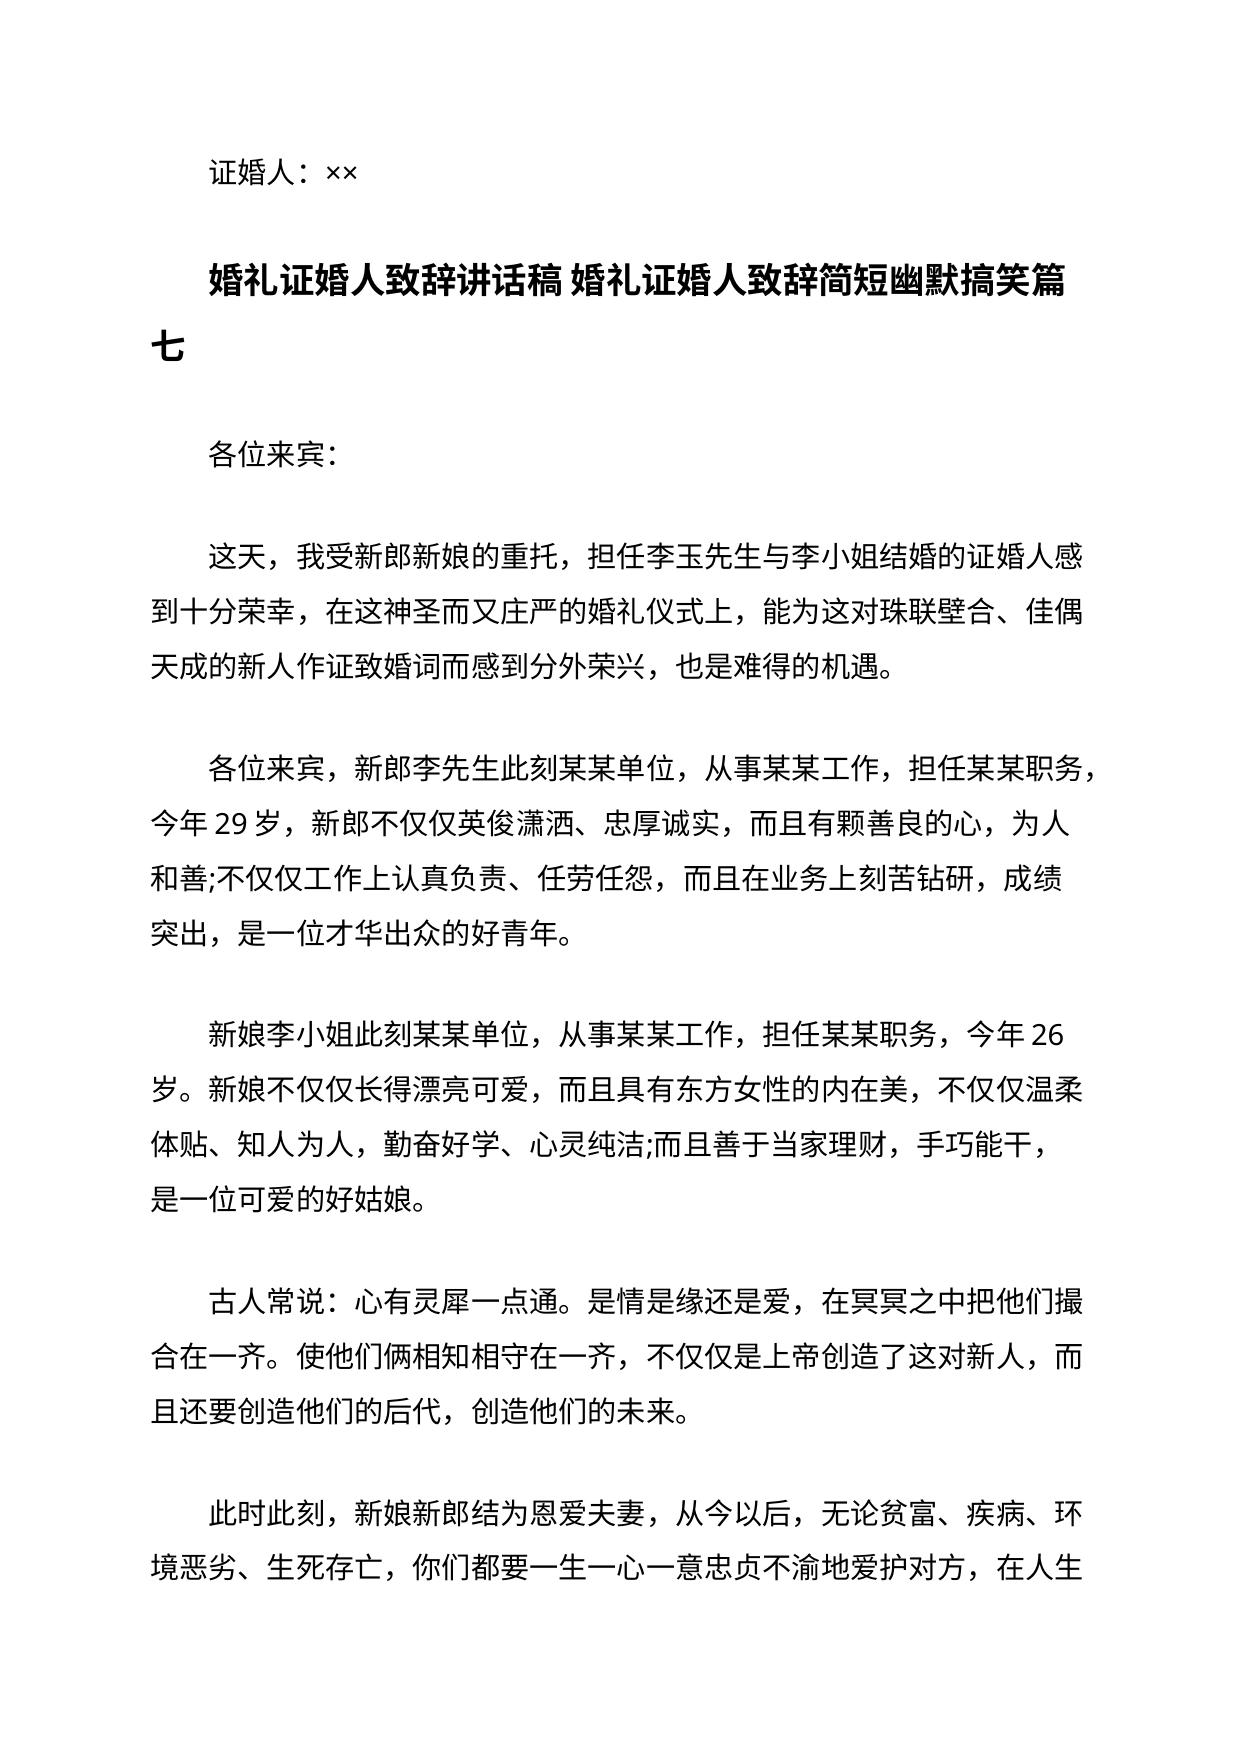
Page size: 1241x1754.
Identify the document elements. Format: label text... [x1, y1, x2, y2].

text 新娘李小姐此刻某某单位，从事某某工作，担任某某职务，今年26岁。新娘不仅仅长得漂亮可爱，而且具有东方女性的内在美，不仅仅温柔体贴、知人为人，勤奋好学、心灵纯洁;而且善于当家理财，手巧能干，是一位可爱的好姑娘。 [150, 1012, 1090, 1219]
text 证婚人：×× [150, 150, 1090, 192]
text 这天，我受新郎新娘的重托，担任李玉先生与李小姐结婚的证婚人感到十分荣幸，在这神圣而又庄严的婚礼仪式上，能为这对珠联壁合、佳偶天成的新人作证致婚词而感到分外荣兴，也是难得的机遇。 [150, 534, 1090, 686]
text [150, 1490, 1090, 1587]
text 各位来宾，新郎李先生此刻某某单位，从事某某工作，担任某某职务，今年29岁，新郎不仅仅英俊潇洒、忠厚诚实，而且有颗善良的心，为人和善;不仅仅工作上认真负责、任劳任怨，而且在业务上刻苦钻研，成绩突出，是一位才华出众的好青年。 [150, 745, 1090, 952]
text 婚礼证婚人致辞讲话稿 婚礼证婚人致辞简短幽默搞笑篇七 [150, 252, 1090, 370]
text 各位来宾： [150, 432, 1090, 474]
text 古人常说：心有灵犀一点通。是情是缘还是爱，在冥冥之中把他们撮合在一齐。使他们俩相知相守在一齐，不仅仅是上帝创造了这对新人，而且还要创造他们的后代，创造他们的未来。 [150, 1279, 1090, 1431]
